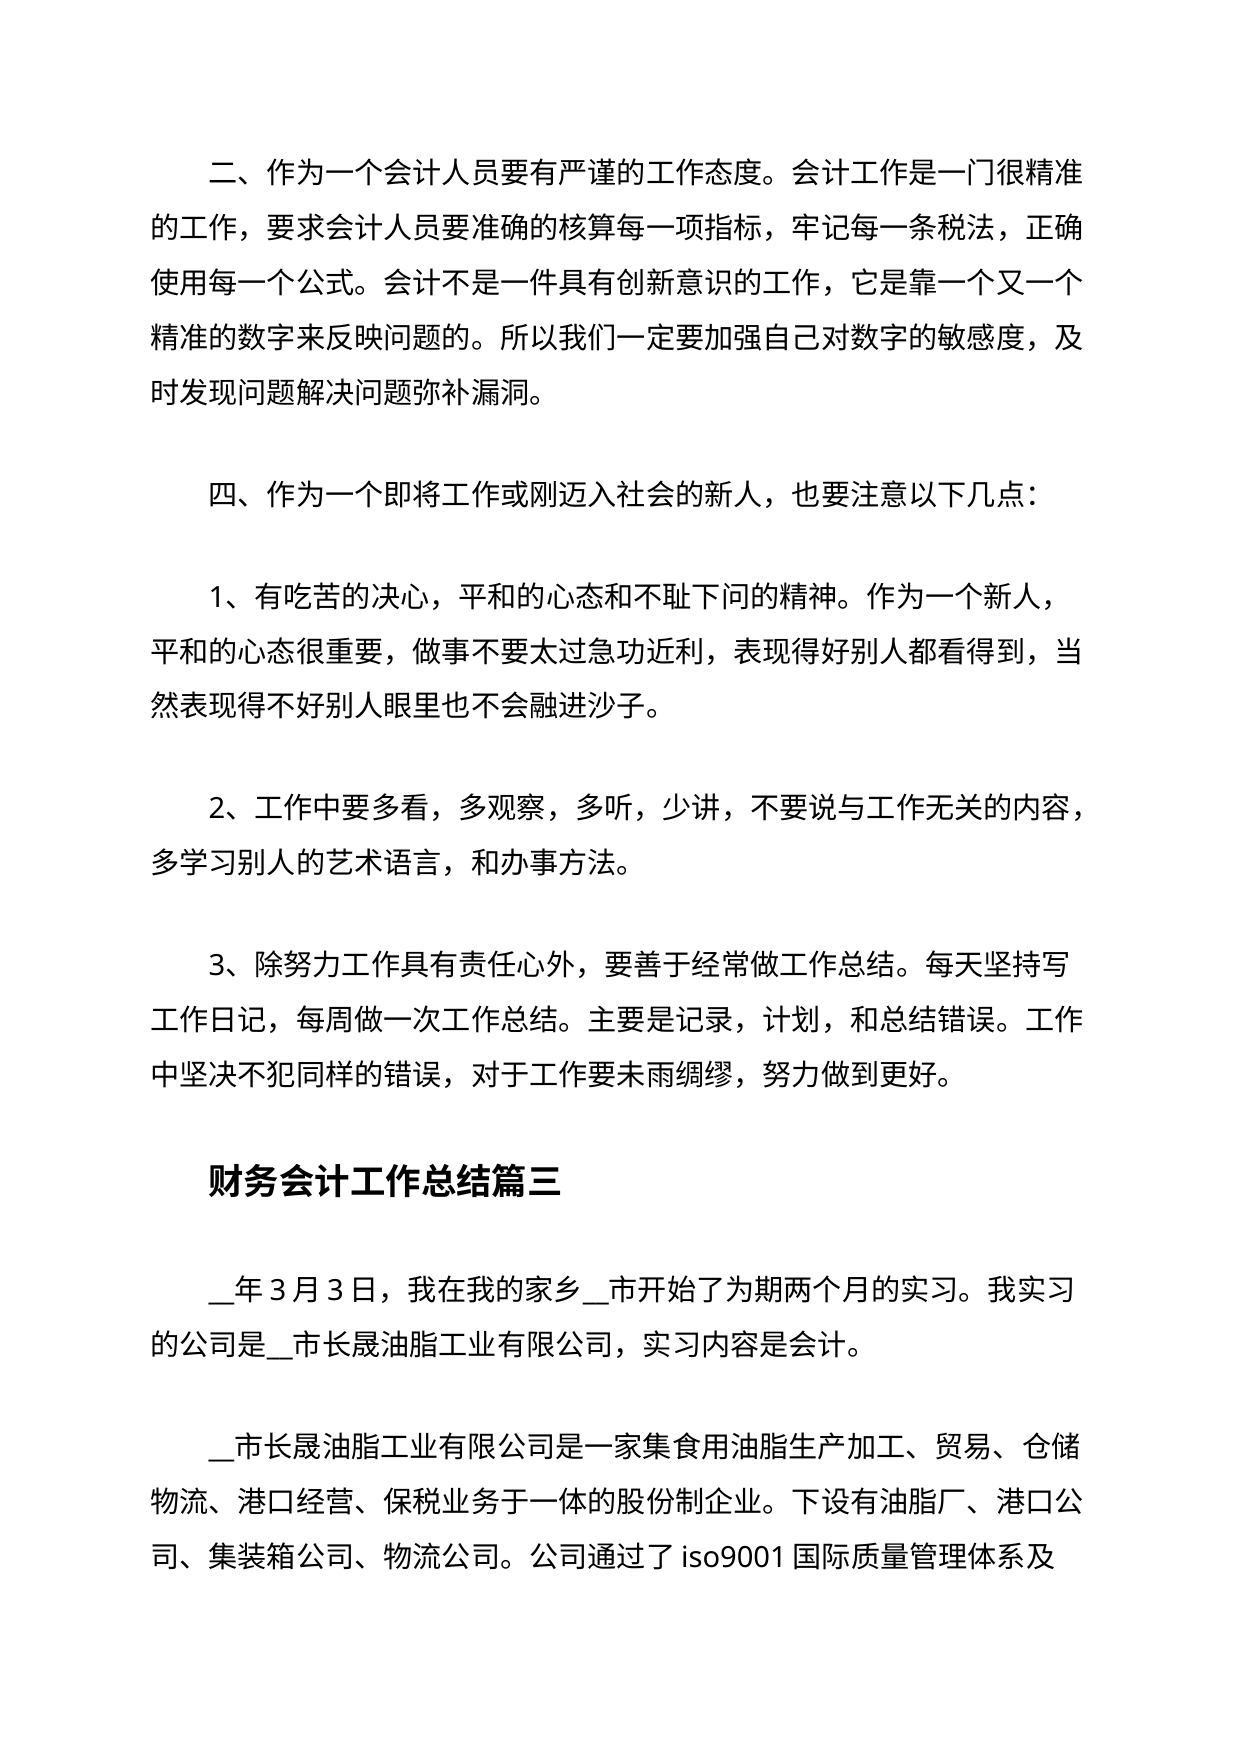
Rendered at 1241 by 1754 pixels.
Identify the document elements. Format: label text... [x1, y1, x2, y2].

text 3、除努力工作具有责任心外，要善于经常做工作总结。每天坚持写工作日记，每周做一次工作总结。主要是记录，计划，和总结错误。工作中坚决不犯同样的错误，对于工作要未雨绸缪，努力做到更好。 [150, 942, 1090, 1094]
text 财务会计工作总结篇三 [150, 1153, 1090, 1204]
text __年3月3日，我在我的家乡__市开始了为期两个月的实习。我实习的公司是__市长晟油脂工业有限公司，实习内容是会计。 [150, 1267, 1090, 1364]
text 四、作为一个即将工作或刚迈入社会的新人，也要注意以下几点： [150, 471, 1090, 514]
text 二、作为一个会计人员要有严谨的工作态度。会计工作是一门很精准的工作，要求会计人员要准确的核算每一项指标，牢记每一条税法，正确使用每一个公式。会计不是一件具有创新意识的工作，它是靠一个又一个精准的数字来反映问题的。所以我们一定要加强自己对数字的敏感度，及时发现问题解决问题弥补漏洞。 [150, 150, 1090, 412]
text 2、工作中要多看，多观察，多听，少讲，不要说与工作无关的内容，多学习别人的艺术语言，和办事方法。 [150, 785, 1090, 882]
text 1、有吃苦的决心，平和的心态和不耻下问的精神。作为一个新人，平和的心态很重要，做事不要太过急功近利，表现得好别人都看得到，当然表现得不好别人眼里也不会融进沙子。 [150, 573, 1090, 725]
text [150, 1424, 1090, 1576]
